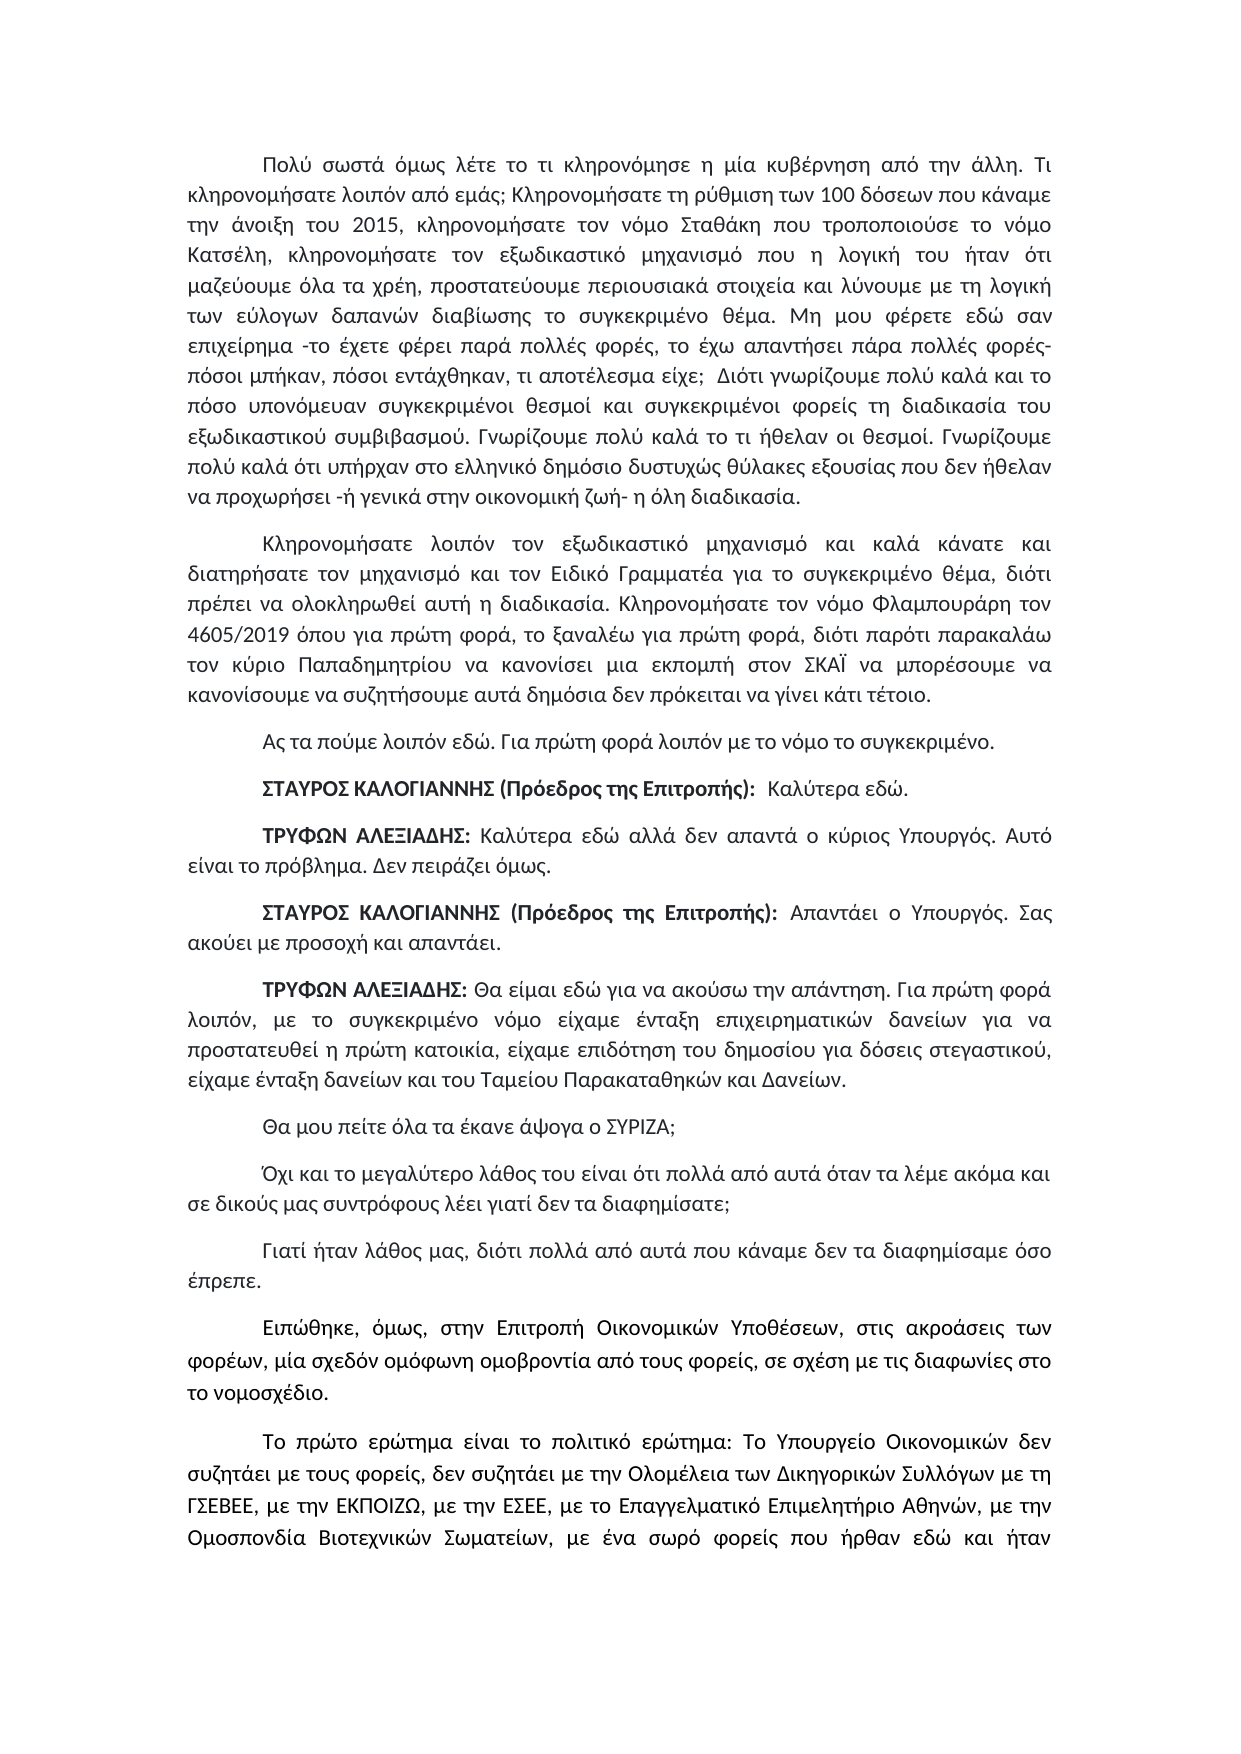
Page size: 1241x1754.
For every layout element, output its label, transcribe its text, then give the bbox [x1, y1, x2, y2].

text ΤΡΥΦΩΝ ΑΛΕΞΙΑΔΗΣ: Θα είμαι εδώ για να ακούσω την απάντηση. Για πρώτη φορά λοιπόν, με το συγκεκριμένο νόμο είχαμε ένταξη επιχειρηματικών δανείων για να προστατευθεί η πρώτη κατοικία, είχαμε επιδότηση του δημοσίου για δόσεις στεγαστικού, είχαμε ένταξη δανείων και του Ταμείου Παρακαταθηκών και Δανείων. [187, 975, 1053, 1094]
text Θα μου πείτε όλα τα έκανε άψογα ο ΣΥΡΙΖΑ; [187, 1112, 1053, 1141]
text Ας τα πούμε λοιπόν εδώ. Για πρώτη φορά λοιπόν με το νόμο το συγκεκριμένο. [187, 727, 1053, 755]
text ΤΡΥΦΩΝ ΑΛΕΞΙΑΔΗΣ: Καλύτερα εδώ αλλά δεν απαντά ο κύριος Υπουργός. Αυτό είναι το πρόβλημα. Δεν πειράζει όμως. [187, 821, 1053, 879]
text ΣΤΑΥΡΟΣ ΚΑΛΟΓΙΑΝΝΗΣ (Πρόεδρος της Επιτροπής):Καλύτερα εδώ. [187, 774, 1053, 802]
text ΣΤΑΥΡΟΣ ΚΑΛΟΓΙΑΝΝΗΣ (Πρόεδρος της Επιτροπής):Απαντάει ο Υπουργός. Σας ακούει με προσοχή και απαντάει. [187, 898, 1053, 956]
text Κληρονομήσατε λοιπόν τον εξωδικαστικό μηχανισμό και καλά κάνατε και διατηρήσατε τον μηχανισμό και τον Ειδικό Γραμματέα για το συγκεκριμένο θέμα, διότι πρέπει να ολοκληρωθεί αυτή η διαδικασία. Κληρονομήσατε τον νόμο Φλαμπουράρη τον 4605/2019 όπου για πρώτη φορά, το ξαναλέω για πρώτη φορά, διότι παρότι παρακαλάω τον κύριο Παπαδημητρίου να κανονίσει μια εκπομπή στον ΣΚΑΪ να μπορέσουμε να κανονίσουμε να συζητήσουμε αυτά δημόσια δεν πρόκειται να γίνει κάτι τέτοιο. [187, 529, 1053, 708]
text Γιατί ήταν λάθος μας, διότι πολλά από αυτά που κάναμε δεν τα διαφημίσαμε όσο έπρεπε. [187, 1236, 1053, 1295]
text Όχι και το μεγαλύτερο λάθος του είναι ότι πολλά από αυτά όταν τα λέμε ακόμα και σε δικούς μας συντρόφους λέει γιατί δεν τα διαφημίσατε; [187, 1159, 1053, 1218]
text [187, 1427, 1053, 1551]
text Πολύ σωστά όμως λέτε το τι κληρονόμησε η μία κυβέρνηση από την άλλη. Τι κληρονομήσατε λοιπόν από εμάς; Κληρονομήσατε τη ρύθμιση των 100 δόσεων που κάναμε την άνοιξη του 2015, κληρονομήσατε τον νόμο Σταθάκη που τροποποιούσε το νόμο Κατσέλη, κληρονομήσατε τον εξωδικαστικό μηχανισμό που η λογική του ήταν ότι μαζεύουμε όλα τα χρέη, προστατεύουμε περιουσιακά στοιχεία και λύνουμε με τη λογική των εύλογων δαπανών διαβίωσης το συγκεκριμένο θέμα. Μη μου φέρετε εδώ σαν επιχείρημα -το έχετε φέρει παρά πολλές φορές, το έχω απαντήσει πάρα πολλές φορές- πόσοι μπήκαν, πόσοι εντάχθηκαν, τι αποτέλεσμα είχε; Διότι γνωρίζουμε πολύ καλά και το πόσο υπονόμευαν συγκεκριμένοι θεσμοί και συγκεκριμένοι φορείς τη διαδικασία του εξωδικαστικού συμβιβασμού. Γνωρίζουμε πολύ καλά το τι ήθελαν οι θεσμοί. Γνωρίζουμε πολύ καλά ότι υπήρχαν στο ελληνικό δημόσιο δυστυχώς θύλακες εξουσίας που δεν ήθελαν να προχωρήσει -ή γενικά στην οικονομική ζωή- η όλη διαδικασία. [187, 150, 1053, 510]
text Ειπώθηκε, όμως, στην Επιτροπή Οικονομικών Υποθέσεων, στις ακροάσεις των φορέων, μία σχεδόν ομόφωνη ομοβροντία από τους φορείς, σε σχέση με τις διαφωνίες στο το νομοσχέδιο. [187, 1313, 1053, 1406]
